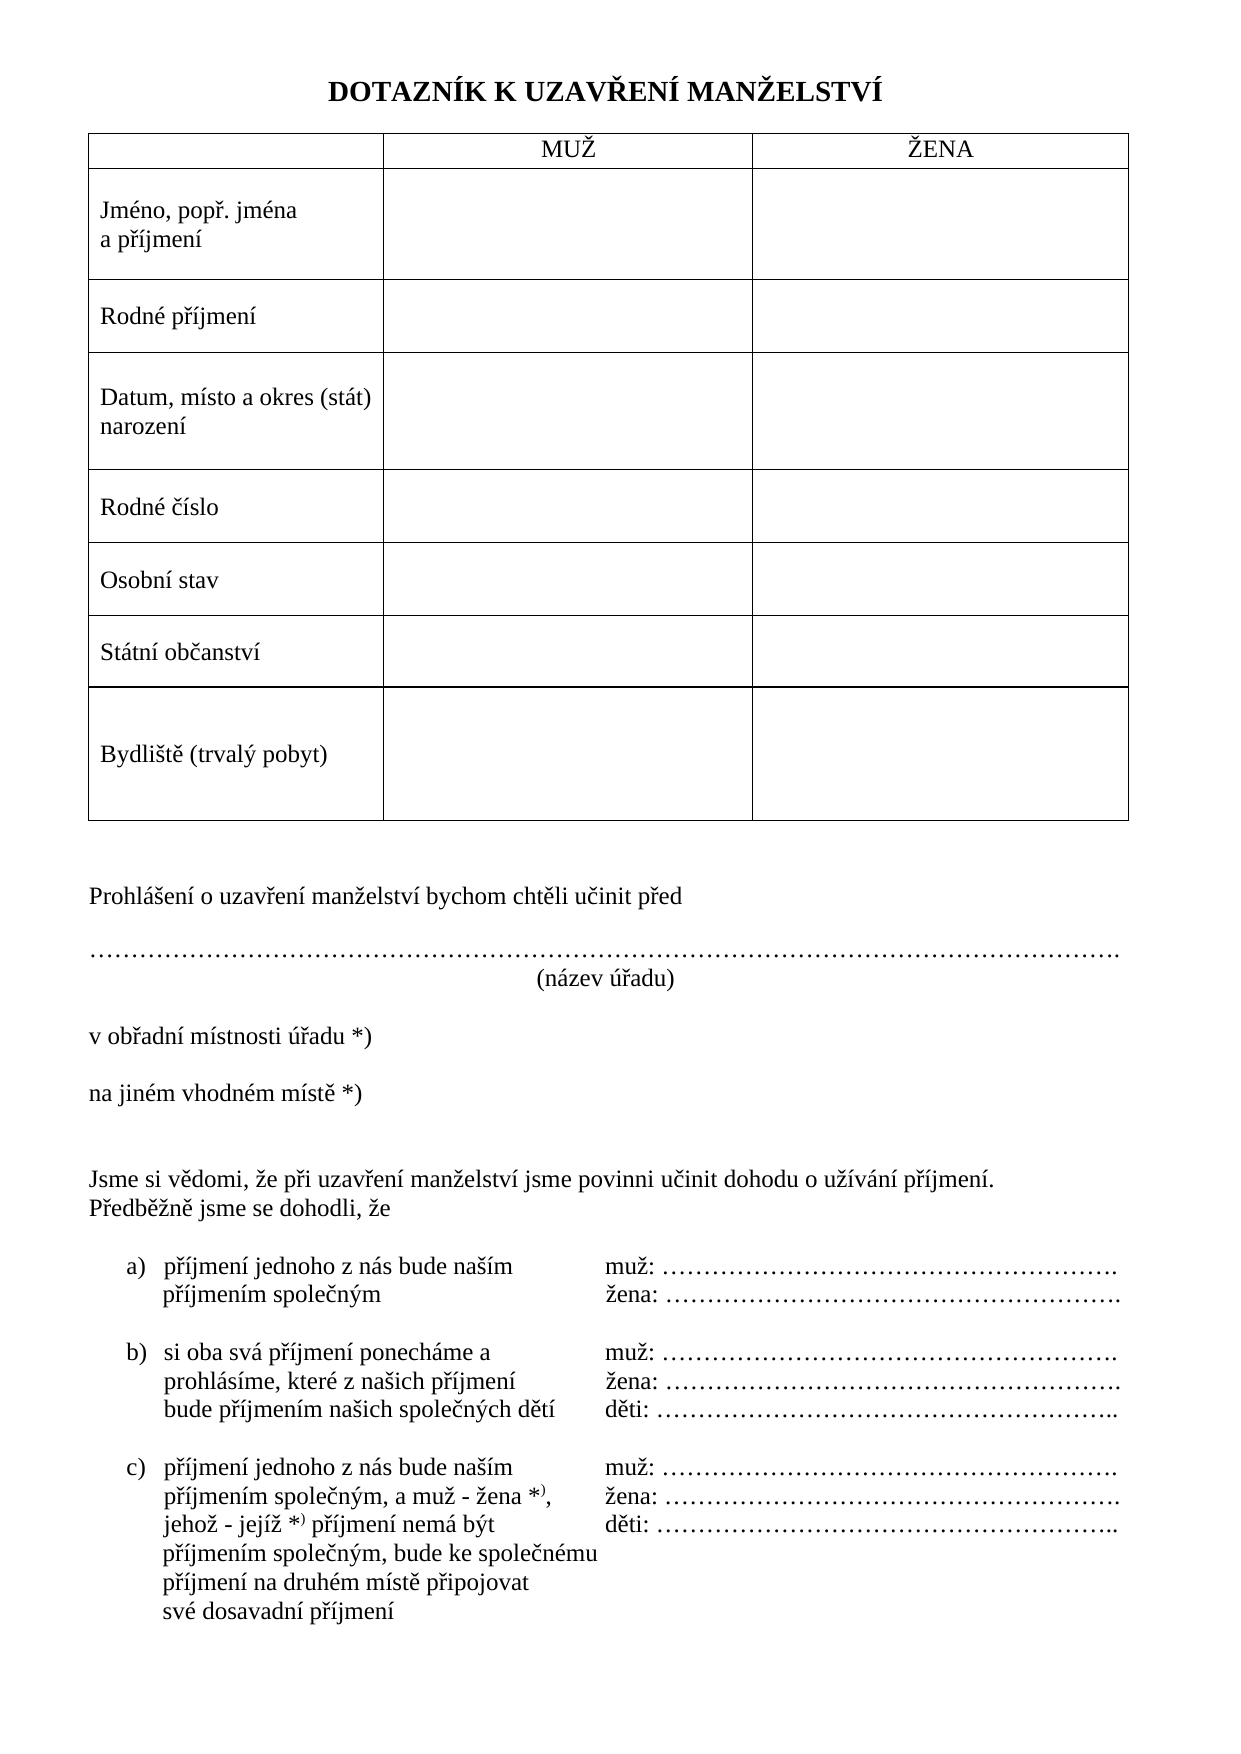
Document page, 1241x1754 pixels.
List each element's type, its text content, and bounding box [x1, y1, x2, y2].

text bude příjmením našich společných dětí děti: ……………………………………………….. [164, 1394, 1122, 1423]
table_cell [384, 616, 752, 686]
text Předběžně jsme se dohodli, že [89, 1193, 1122, 1222]
text své dosavadní příjmení [162, 1596, 1122, 1624]
table_cell [753, 543, 1128, 615]
table_cell [384, 470, 752, 542]
text (název úřadu) [89, 963, 1122, 992]
table_cell [753, 353, 1128, 469]
list příjmení jednoho z nás bude naším muž: ………………………………………………. [126, 1452, 1122, 1481]
text DOTAZNÍK K UZAVŘENÍ MANŽELSTVÍ [89, 74, 1122, 107]
table_cell Bydliště (trvalý pobyt) [89, 688, 383, 820]
table_cell [384, 688, 752, 820]
table_cell Rodné příjmení [89, 280, 383, 352]
table_cell Osobní stav [89, 543, 383, 615]
table_cell [384, 543, 752, 615]
text ……………………………………………………………………………………………………………. [89, 934, 1122, 963]
text v obřadní místnosti úřadu *) [89, 1021, 1122, 1049]
list příjmením společným, a muž - žena *), žena: ………………………………………………. [164, 1481, 1122, 1509]
table_header ŽENA [753, 134, 1128, 168]
table_cell Státní občanství [89, 616, 383, 686]
table_cell [384, 353, 752, 469]
table_cell [753, 280, 1128, 352]
table_header [89, 134, 383, 168]
list si oba svá příjmení ponecháme a muž: ………………………………………………. [126, 1337, 1122, 1366]
table_cell [384, 169, 752, 278]
table_cell Jméno, popř. jména a příjmení [89, 169, 383, 278]
table_cell [384, 280, 752, 352]
text na jiném vhodném místě *) [89, 1078, 1122, 1107]
text Prohlášení o uzavření manželství bychom chtěli učinit před [89, 881, 1122, 909]
list jehož - jejíž *) příjmení nemá být děti: ……………………………………………….. [164, 1509, 1122, 1538]
text příjmením společným, bude ke společnému [162, 1538, 1122, 1567]
table_cell [753, 616, 1128, 686]
table_cell [753, 688, 1128, 820]
table_cell [753, 470, 1128, 542]
text Jsme si vědomi, že při uzavření manželství jsme povinni učinit dohodu o užívání příjmení. [89, 1164, 1122, 1193]
table_cell Datum, místo a okres (stát) narození [89, 353, 383, 469]
text příjmení na druhém místě připojovat [162, 1567, 1122, 1596]
list příjmením společným žena: ………………………………………………. [162, 1279, 1122, 1308]
list příjmení jednoho z nás bude naším muž: ………………………………………………. [126, 1251, 1122, 1279]
table_cell Rodné číslo [89, 470, 383, 542]
text prohlásíme, které z našich příjmení žena: ………………………………………………. [164, 1366, 1122, 1394]
table_header MUŽ [384, 134, 752, 168]
table_cell [753, 169, 1128, 278]
